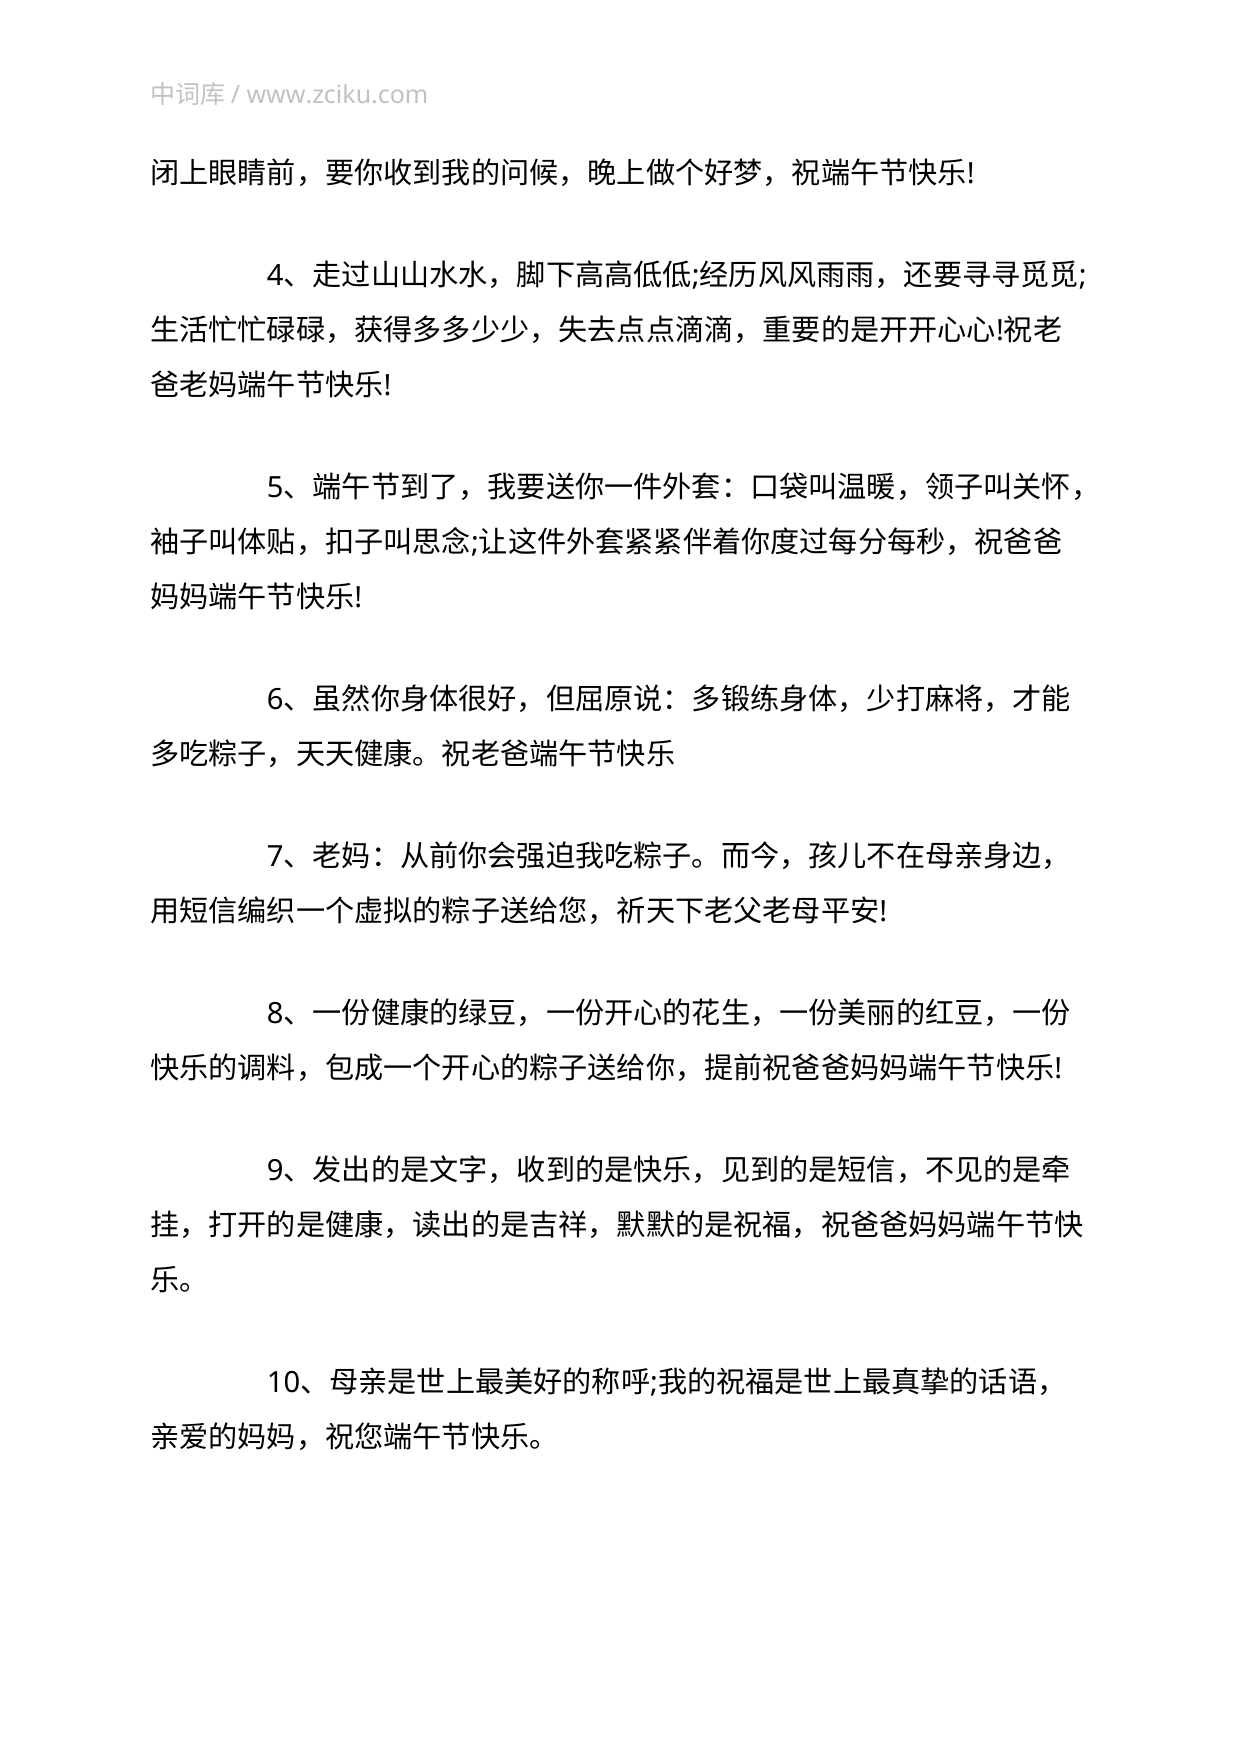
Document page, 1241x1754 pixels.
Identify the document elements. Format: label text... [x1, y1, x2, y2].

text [150, 150, 1090, 192]
text 4、走过山山水水，脚下高高低低;经历风风雨雨，还要寻寻觅觅;生活忙忙碌碌，获得多多少少，失去点点滴滴，重要的是开开心心!祝老爸老妈端午节快乐! [150, 252, 1090, 404]
text 10、母亲是世上最美好的称呼;我的祝福是世上最真挚的话语，亲爱的妈妈，祝您端午节快乐。 [150, 1358, 1090, 1456]
text 8、一份健康的绿豆，一份开心的花生，一份美丽的红豆，一份快乐的调料，包成一个开心的粽子送给你，提前祝爸爸妈妈端午节快乐! [150, 990, 1090, 1087]
text 6、虽然你身体很好，但屈原说：多锻练身体，少打麻将，才能多吃粽子，天天健康。祝老爸端午节快乐 [150, 676, 1090, 773]
text 9、发出的是文字，收到的是快乐，见到的是短信，不见的是牵挂，打开的是健康，读出的是吉祥，默默的是祝福，祝爸爸妈妈端午节快乐。 [150, 1147, 1090, 1299]
text 5、端午节到了，我要送你一件外套：口袋叫温暖，领子叫关怀，袖子叫体贴，扣子叫思念;让这件外套紧紧伴着你度过每分每秒，祝爸爸妈妈端午节快乐! [150, 464, 1090, 616]
text 7、老妈：从前你会强迫我吃粽子。而今，孩儿不在母亲身边，用短信编织一个虚拟的粽子送给您，祈天下老父老母平安! [150, 833, 1090, 930]
